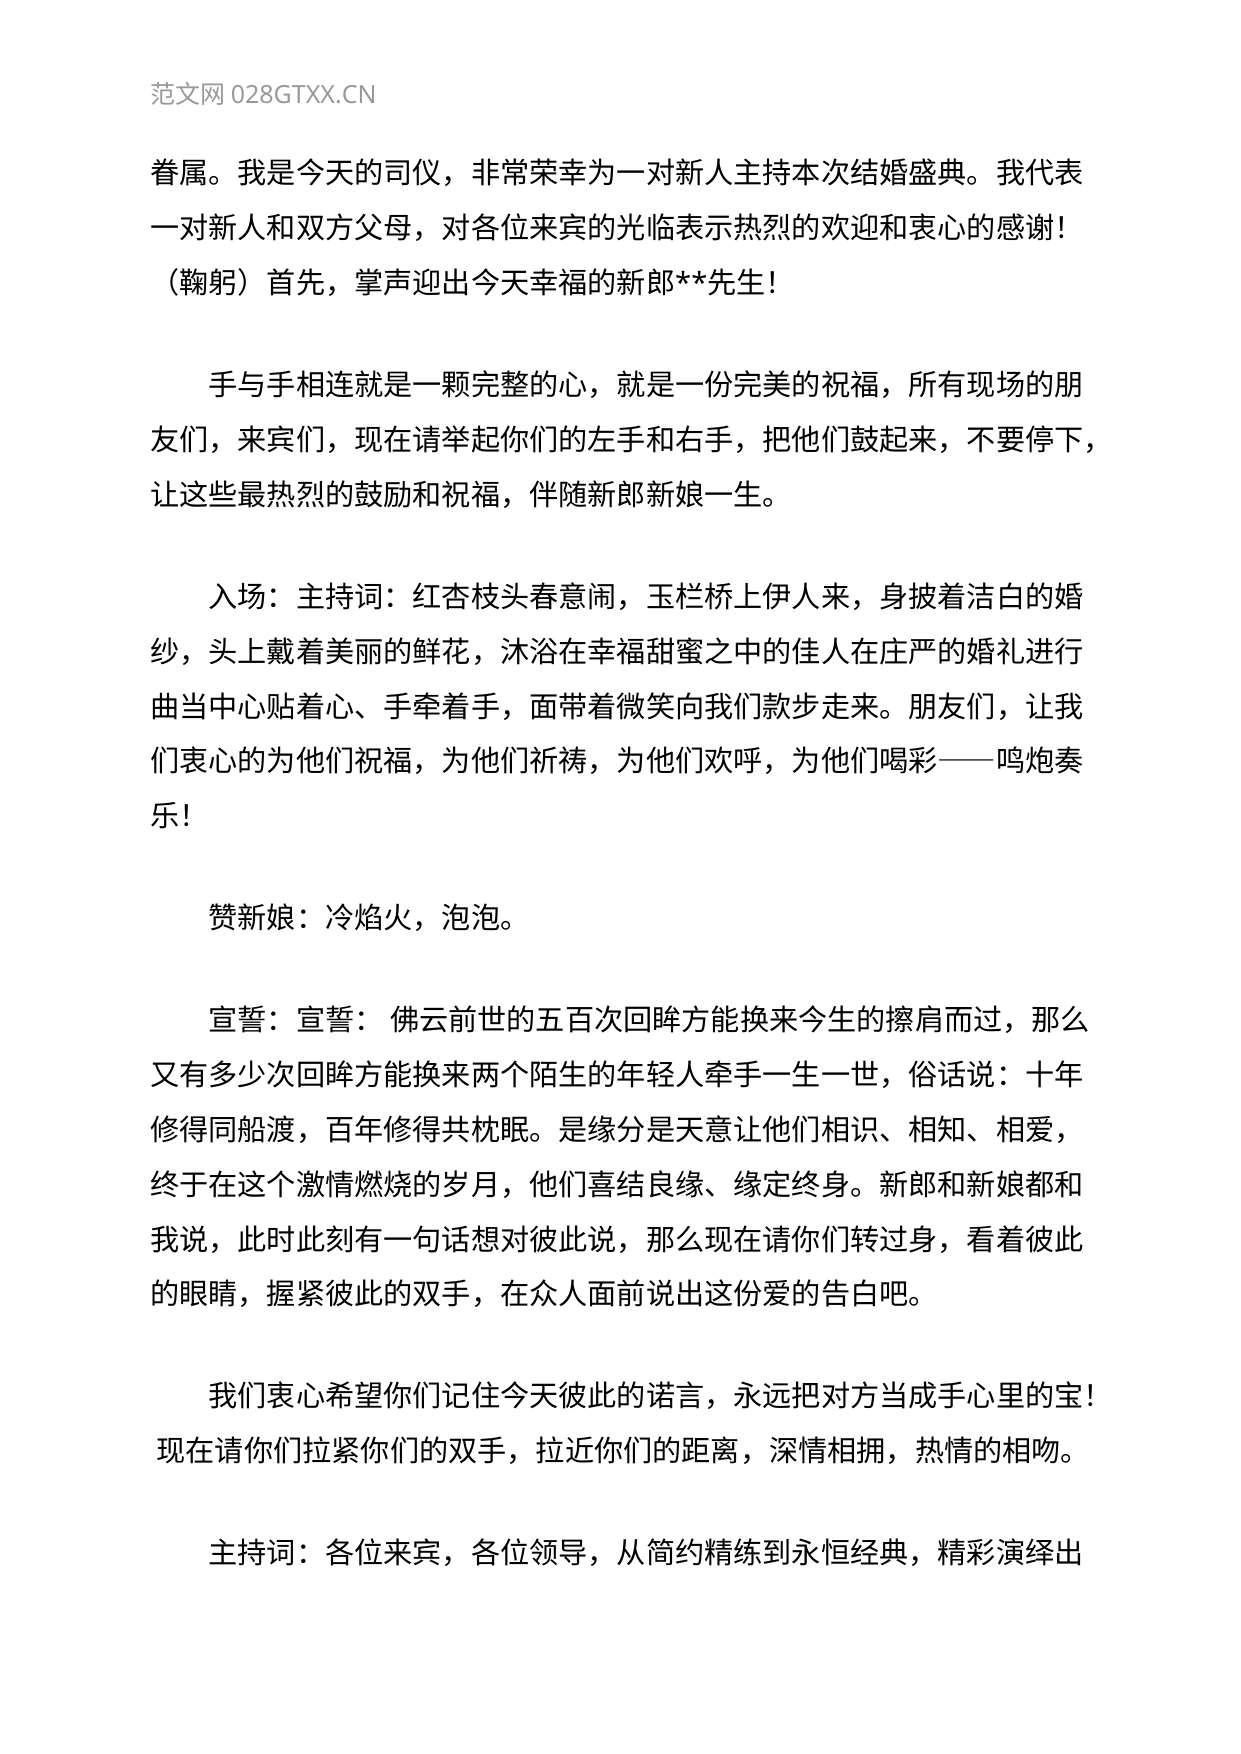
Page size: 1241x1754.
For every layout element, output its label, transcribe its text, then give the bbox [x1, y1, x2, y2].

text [150, 1529, 1090, 1572]
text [150, 150, 1090, 302]
text 手与手相连就是一颗完整的心，就是一份完美的祝福，所有现场的朋友们，来宾们，现在请举起你们的左手和右手，把他们鼓起来，不要停下，让这些最热烈的鼓励和祝福，伴随新郎新娘一生。 [150, 362, 1090, 514]
text 赞新娘：冷焰火，泡泡。 [150, 895, 1090, 937]
text 宣誓：宣誓： 佛云前世的五百次回眸方能换来今生的擦肩而过，那么又有多少次回眸方能换来两个陌生的年轻人牵手一生一世，俗话说：十年修得同船渡，百年修得共枕眠。是缘分是天意让他们相识、相知、相爱，终于在这个激情燃烧的岁月，他们喜结良缘、缘定终身。新郎和新娘都和我说，此时此刻有一句话想对彼此说，那么现在请你们转过身，看着彼此的眼睛，握紧彼此的双手，在众人面前说出这份爱的告白吧。 [150, 996, 1090, 1313]
text 入场：主持词：红杏枝头春意闹，玉栏桥上伊人来，身披着洁白的婚纱，头上戴着美丽的鲜花，沐浴在幸福甜蜜之中的佳人在庄严的婚礼进行曲当中心贴着心、手牵着手，面带着微笑向我们款步走来。朋友们，让我们衷心的为他们祝福，为他们祈祷，为他们欢呼，为他们喝彩——鸣炮奏乐！ [150, 573, 1090, 835]
text 我们衷心希望你们记住今天彼此的诺言，永远把对方当成手心里的宝！ 现在请你们拉紧你们的双手，拉近你们的距离，深情相拥，热情的相吻。 [150, 1373, 1090, 1470]
